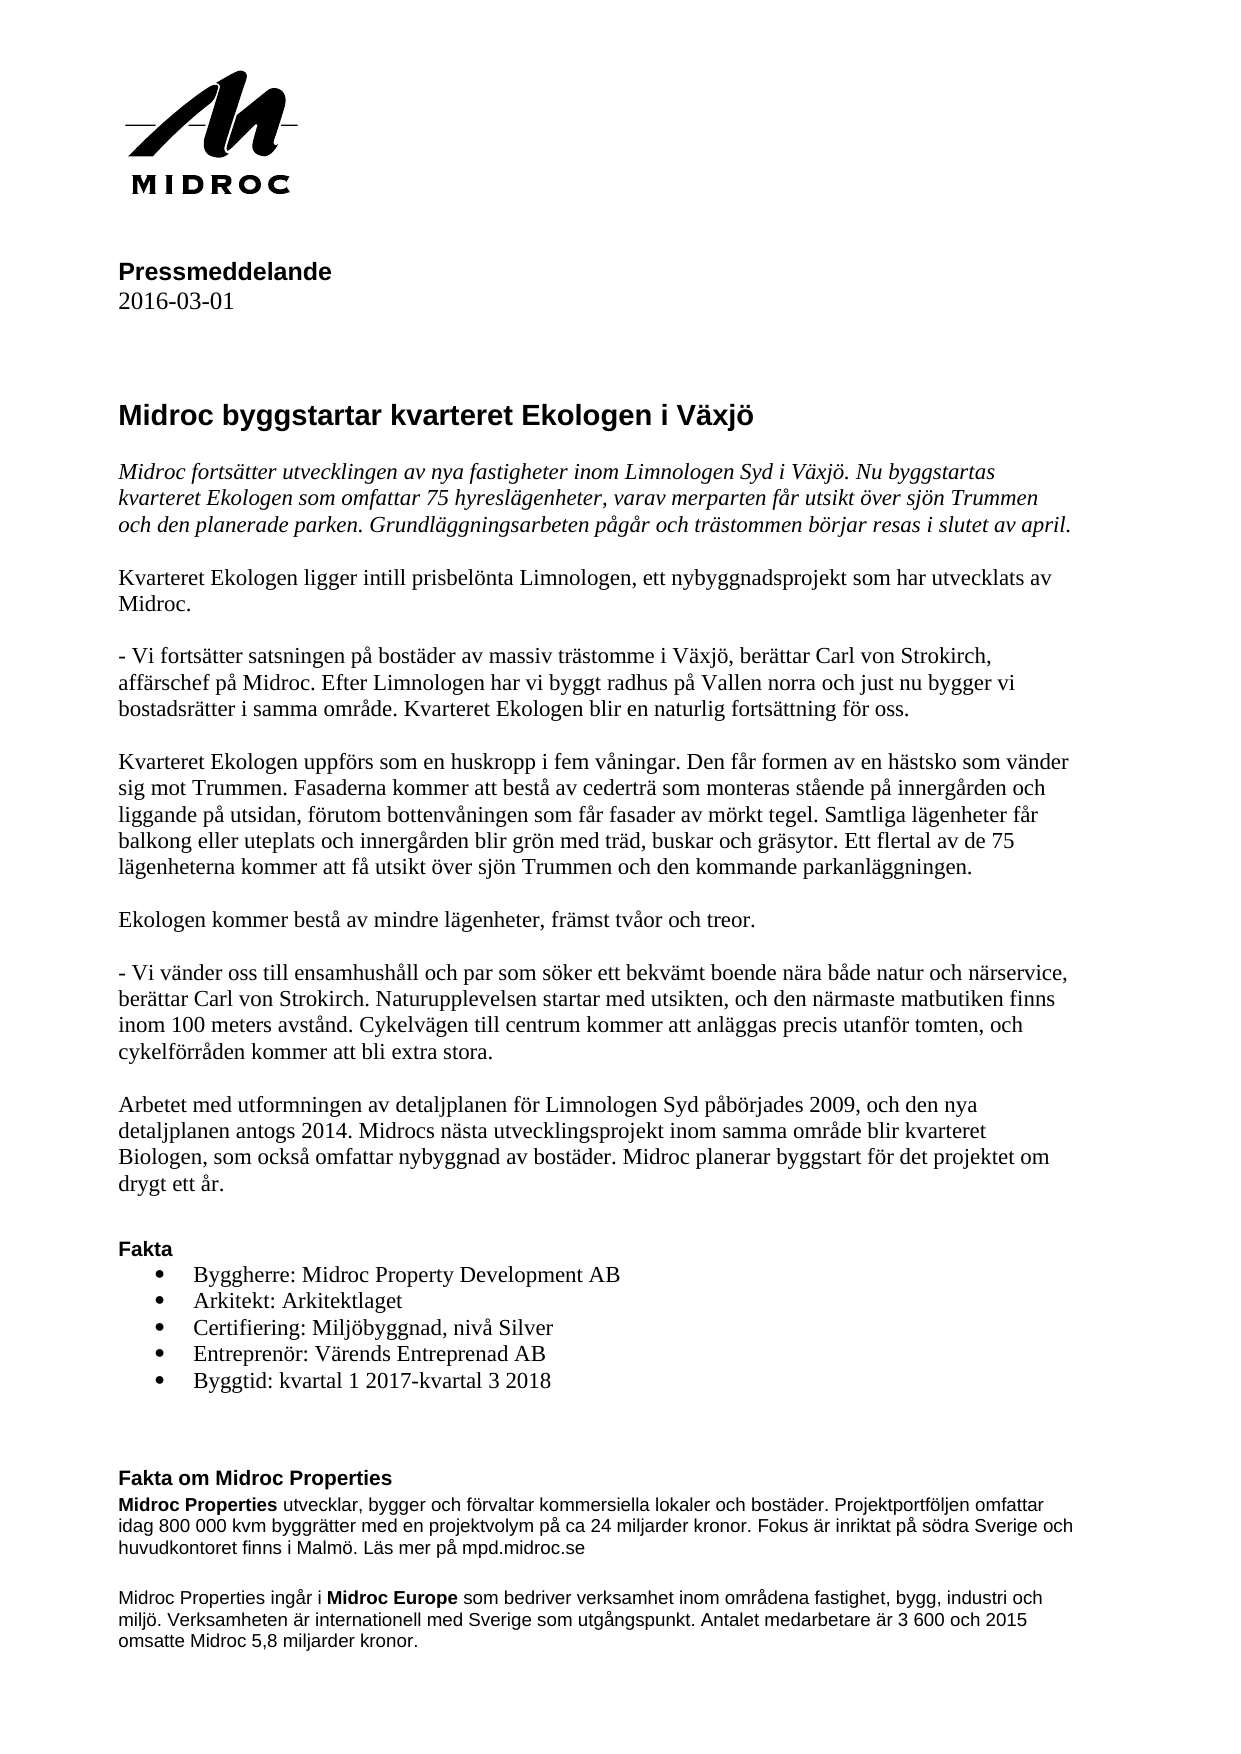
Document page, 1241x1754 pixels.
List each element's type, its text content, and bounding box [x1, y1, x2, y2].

text 2016-03-01 [118, 286, 1078, 315]
list Byggtid: kvartal 1 2017-kvartal 3 2018 [156, 1367, 1078, 1393]
subtitle Pressmeddelande [118, 257, 1078, 286]
text Ekologen kommer bestå av mindre lägenheter, främst tvåor och treor. [118, 906, 1078, 932]
list Byggherre: Midroc Property Development AB [156, 1261, 1078, 1288]
text Kvarteret Ekologen uppförs som en huskropp i fem våningar. Den får formen av en hästsko som vänder sig mot Trummen. Fasaderna kommer att bestå av cederträ som monteras stående på innergården och liggande på utsidan, förutom bottenvåningen som får fasader av mörkt tegel. Samtliga lägenheter får balkong eller uteplats och innergården blir grön med träd, buskar och gräsytor. Ett flertal av de 75 lägenheterna kommer att få utsikt över sjön Trummen och den kommande parkanläggningen. [118, 748, 1078, 880]
text - Vi vänder oss till ensamhushåll och par som söker ett bekvämt boende nära både natur och närservice, berättar Carl von Strokirch. Naturupplevelsen startar med utsikten, och den närmaste matbutiken finns inom 100 meters avstånd. Cykelvägen till centrum kommer att anläggas precis utanför tomten, och cykelförråden kommer att bli extra stora. [118, 959, 1078, 1064]
text Midroc fortsätter utvecklingen av nya fastigheter inom Limnologen Syd i Växjö. Nu byggstartas kvarteret Ekologen som omfattar 75 hyreslägenheter, varav merparten får utsikt över sjön Trummen och den planerade parken. Grundläggningsarbeten pågår och trästommen börjar resas i slutet av april. [118, 458, 1078, 537]
list Certifiering: Miljöbyggnad, nivå Silver [156, 1314, 1078, 1340]
text Kvarteret Ekologen ligger intill prisbelönta Limnologen, ett nybyggnadsprojekt som har utvecklats av Midroc. [118, 563, 1078, 616]
subtitle Fakta [118, 1237, 1078, 1261]
subtitle Midroc byggstartar kvarteret Ekologen i Växjö [118, 398, 1078, 432]
text Arbetet med utformningen av detaljplanen för Limnologen Syd påbörjades 2009, och den nya detaljplanen antogs 2014. Midrocs nästa utvecklingsprojekt inom samma område blir kvarteret Biologen, som också omfattar nybyggnad av bostäder. Midroc planerar byggstart för det projektet om drygt ett år. [118, 1091, 1078, 1196]
list Arkitekt: Arkitektlaget [156, 1288, 1078, 1314]
text - Vi fortsätter satsningen på bostäder av massiv trästomme i Växjö, berättar Carl von Strokirch, affärschef på Midroc. Efter Limnologen har vi byggt radhus på Vallen norra och just nu bygger vi bostadsrätter i samma område. Kvarteret Ekologen blir en naturlig fortsättning för oss. [118, 643, 1078, 722]
list Entreprenör: Värends Entreprenad AB [156, 1340, 1078, 1367]
